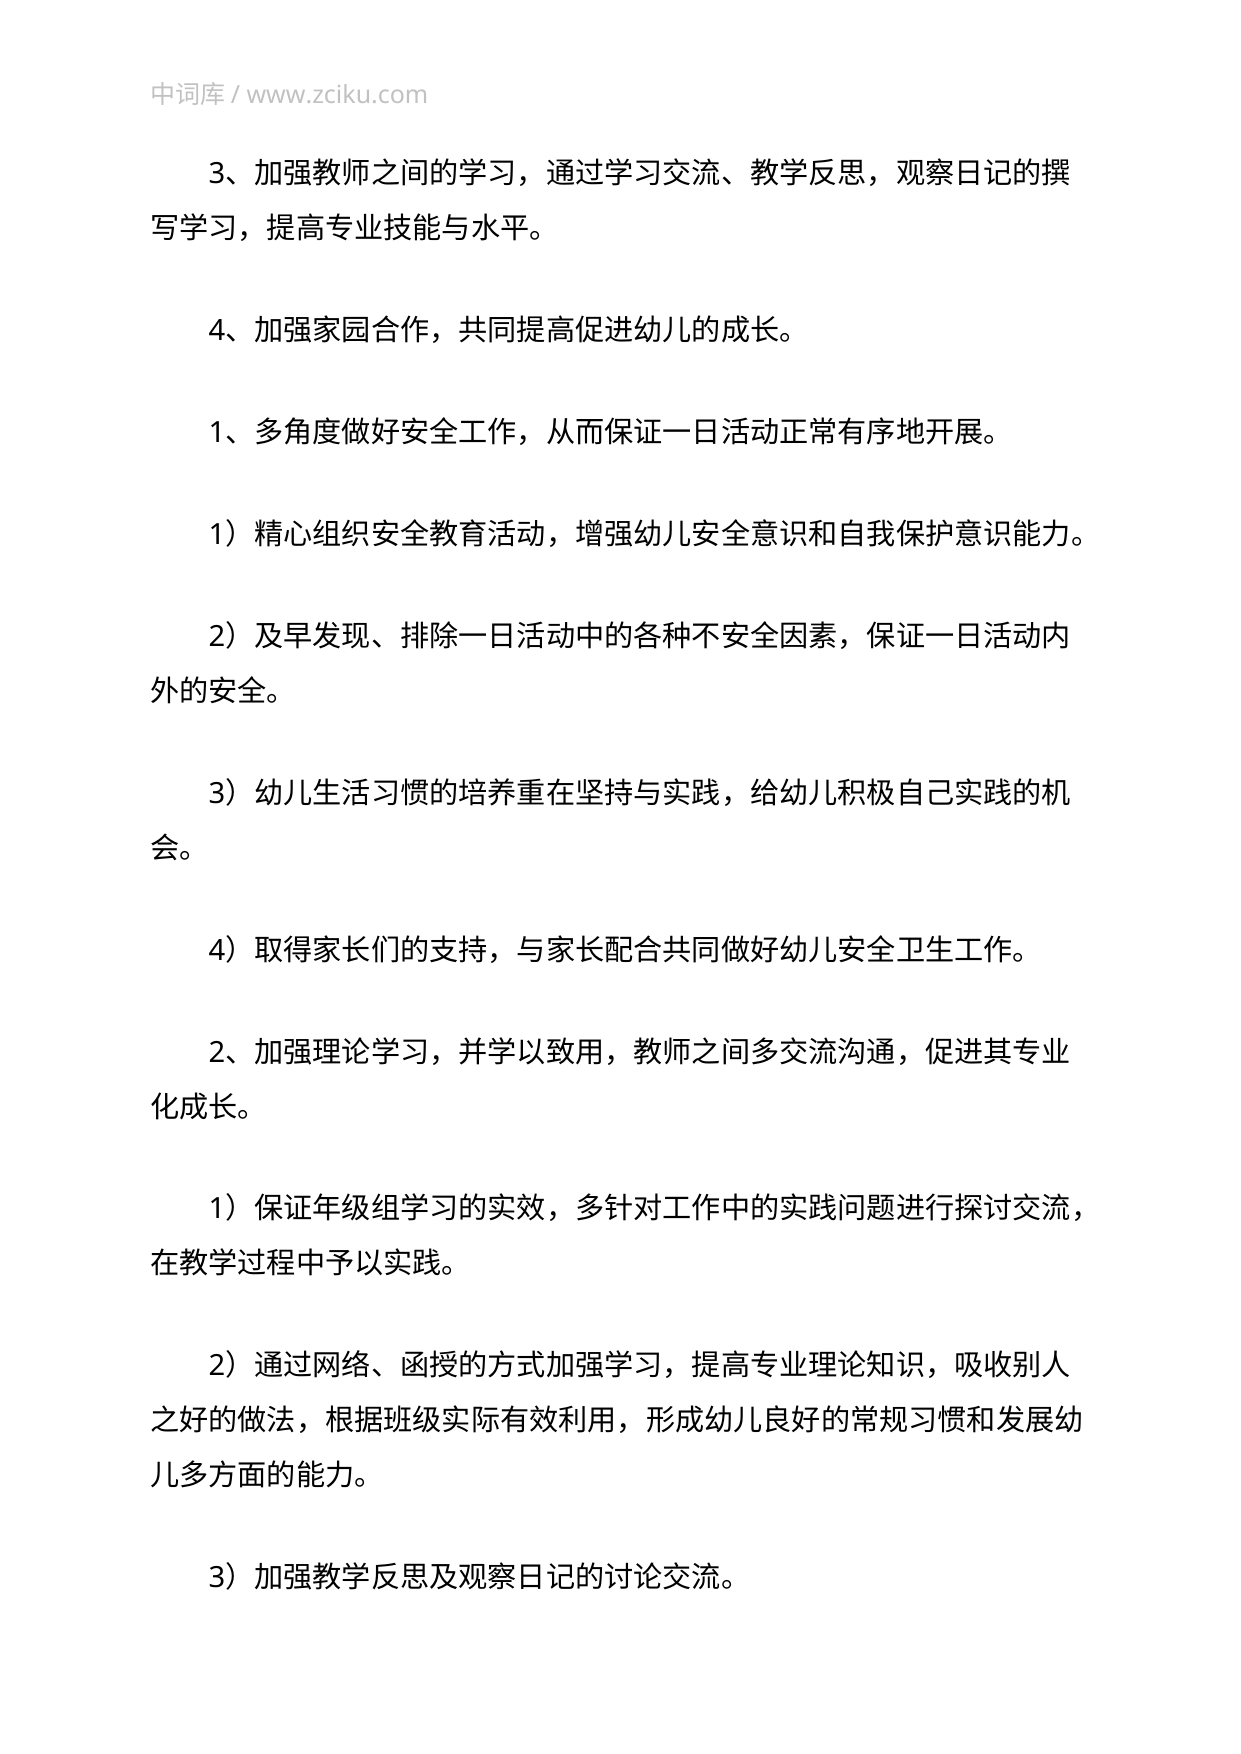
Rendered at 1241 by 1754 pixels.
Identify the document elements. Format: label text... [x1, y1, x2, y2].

text 3）幼儿生活习惯的培养重在坚持与实践，给幼儿积极自己实践的机会。 [150, 769, 1090, 867]
text 3、加强教师之间的学习，通过学习交流、教学反思，观察日记的撰写学习，提高专业技能与水平。 [150, 150, 1090, 247]
text 1）精心组织安全教育活动，增强幼儿安全意识和自我保护意识能力。 [150, 511, 1090, 553]
text 1）保证年级组学习的实效，多针对工作中的实践问题进行探讨交流，在教学过程中予以实践。 [150, 1185, 1090, 1282]
text 4）取得家长们的支持，与家长配合共同做好幼儿安全卫生工作。 [150, 926, 1090, 969]
text 4、加强家园合作，共同提高促进幼儿的成长。 [150, 307, 1090, 349]
text 1、多角度做好安全工作，从而保证一日活动正常有序地开展。 [150, 409, 1090, 451]
text 2、加强理论学习，并学以致用，教师之间多交流沟通，促进其专业化成长。 [150, 1028, 1090, 1126]
text 3）加强教学反思及观察日记的讨论交流。 [150, 1553, 1090, 1596]
text 2）及早发现、排除一日活动中的各种不安全因素，保证一日活动内外的安全。 [150, 613, 1090, 710]
text 2）通过网络、函授的方式加强学习，提高专业理论知识，吸收别人之好的做法，根据班级实际有效利用，形成幼儿良好的常规习惯和发展幼儿多方面的能力。 [150, 1342, 1090, 1494]
